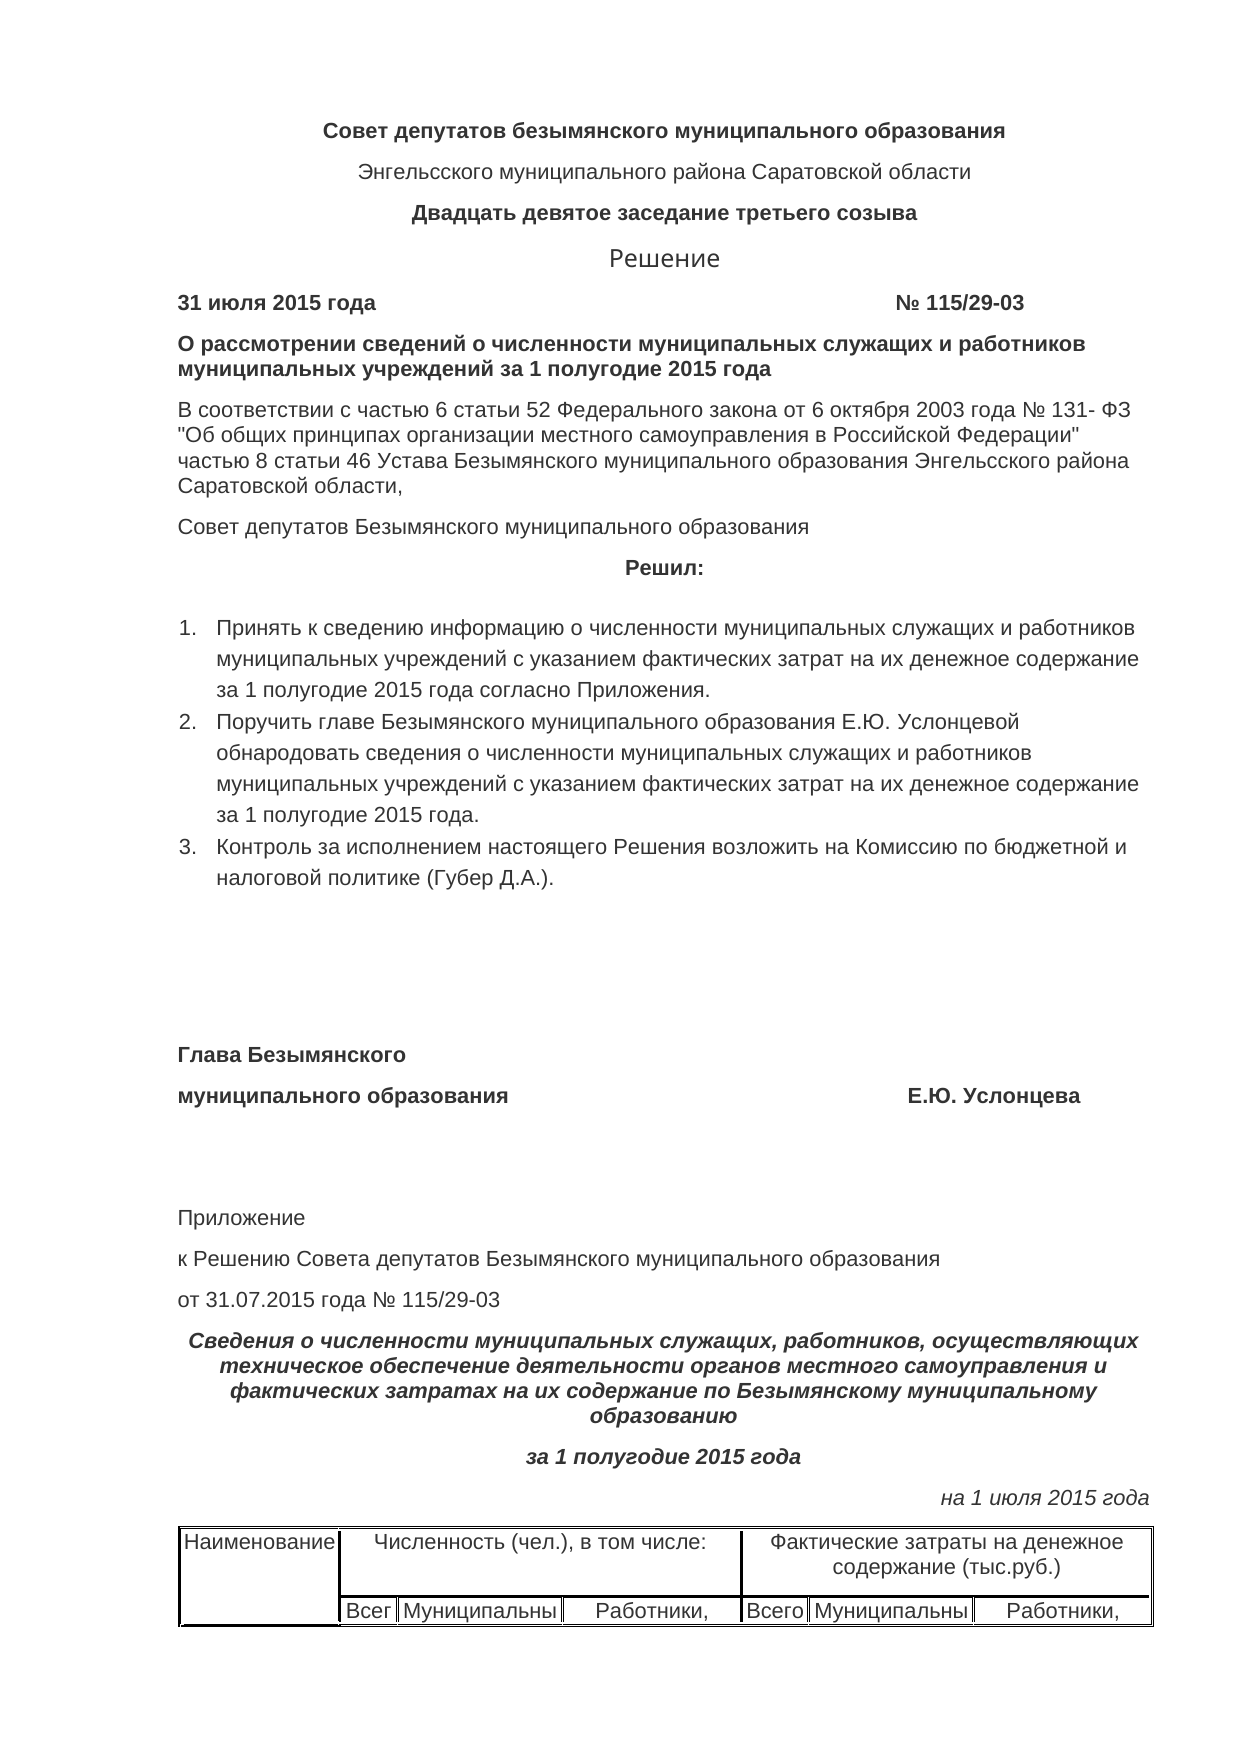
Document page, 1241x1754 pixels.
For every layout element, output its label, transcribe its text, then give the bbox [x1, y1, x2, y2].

text за 1 полугодие 2015 года [177, 1444, 1152, 1469]
table_cell Всего [741, 1598, 809, 1623]
text на 1 июля 2015 года [177, 1485, 1152, 1510]
text О рассмотрении сведений о численности муниципальных служащих и работников муниципальных учреждений за 1 полугодие 2015 года [177, 331, 1152, 382]
table_header Фактические затраты на денежное содержание (тыс.руб.) [741, 1529, 1151, 1595]
text 31 июля 2015 года № 115/29-03 [177, 290, 1152, 316]
table_header Наименование [180, 1527, 339, 1623]
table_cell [809, 1598, 974, 1623]
text Приложение [177, 1205, 1152, 1230]
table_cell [398, 1598, 562, 1623]
text В соответствии с частью 6 статьи 52 Федерального закона от 6 октября 2003 года № 131- ФЗ "Об общих принципах организации местного самоуправления в Российской Федерации" частью 8 статьи 46 Устава Безымянского муниципального образования Энгельсского района Саратовской области, [177, 397, 1152, 498]
list Поручить главе Безымянского муниципального образования Е.Ю. Услонцевой обнародовать сведения о численности муниципальных служащих и работников муниципальных учреждений с указанием фактических затрат на их денежное содержание за 1 полугодие 2015 года. [179, 703, 1152, 828]
text Двадцать девятое заседание третьего созыва [177, 200, 1152, 225]
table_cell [974, 1595, 1151, 1623]
text к Решению Совета депутатов Безымянского муниципального образования [177, 1246, 1152, 1271]
text от 31.07.2015 года № 115/29-03 [177, 1287, 1152, 1312]
list Принять к сведению информацию о численности муниципальных служащих и работников муниципальных учреждений с указанием фактических затрат на их денежное содержание за 1 полугодие 2015 года согласно Приложения. [179, 609, 1152, 703]
table_cell Всего [339, 1598, 397, 1623]
subtitle Решение [177, 241, 1152, 275]
text Совет депутатов Безымянского муниципального образования [177, 514, 1152, 539]
text Решил: [177, 554, 1152, 580]
text Сведения о численности муниципальных служащих, работников, осуществляющих техническое обеспечение деятельности органов местного самоуправления и фактических затратах на их содержание по Безымянскому муниципальному образованию [177, 1328, 1152, 1428]
text Совет депутатов безымянского муниципального образования [177, 118, 1152, 143]
text Глава Безымянского [177, 1042, 1152, 1067]
list Контроль за исполнением настоящего Решения возложить на Комиссию по бюджетной и налоговой политике (Губер Д.А.). [179, 828, 1152, 890]
text Энгельсского муниципального района Саратовской области [177, 159, 1152, 184]
text муниципального образования Е.Ю. Услонцева [177, 1083, 1152, 1108]
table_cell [563, 1598, 741, 1623]
table_header Численность (чел.), в том числе: [339, 1529, 741, 1595]
